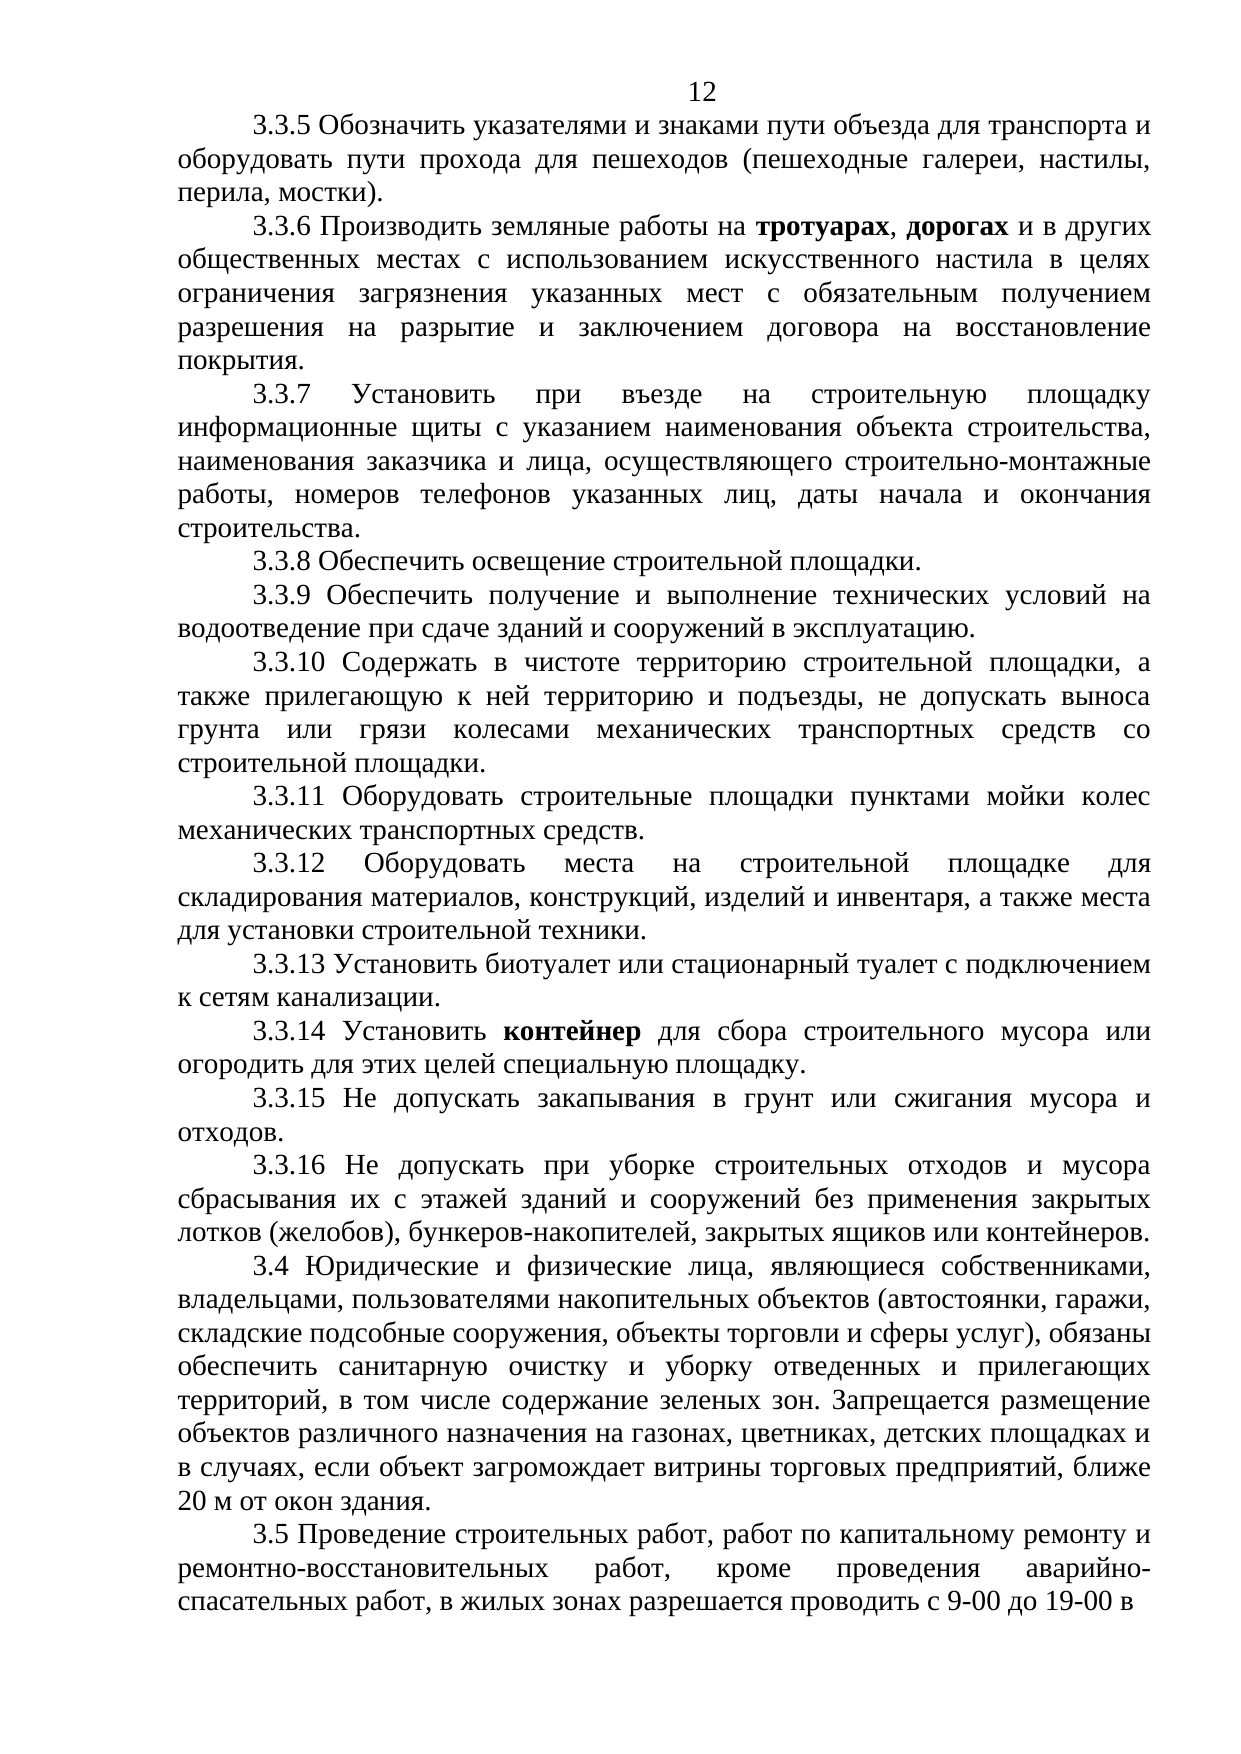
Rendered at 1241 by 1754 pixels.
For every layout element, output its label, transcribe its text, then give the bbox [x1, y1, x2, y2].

text 3.3.11 Оборудовать строительные площадки пунктами мойки колес механических транспортных средств. [177, 778, 1152, 845]
text 3.3.7 Установить при въезде на строительную площадку информационные щиты с указанием наименования объекта строительства, наименования заказчика и лица, осуществляющего строительно-монтажные работы, номеров телефонов указанных лиц, даты начала и окончания строительства. [177, 376, 1152, 543]
text 3.3.16 Не допускать при уборке строительных отходов и мусора сбрасывания их с этажей зданий и сооружений без применения закрытых лотков (желобов), бункеров-накопителей, закрытых ящиков или контейнеров. [177, 1147, 1152, 1248]
text 3.3.8 Обеспечить освещение строительной площадки. [177, 543, 1152, 577]
text 3.3.10 Содержать в чистоте территорию строительной площадки, а также прилегающую к ней территорию и подъезды, не допускать выноса грунта или грязи колесами механических транспортных средств со строительной площадки. [177, 644, 1152, 778]
text 3.3.14 Установить контейнер для сбора строительного мусора или огородить для этих целей специальную площадку. [177, 1013, 1152, 1080]
text 12 [177, 74, 1152, 107]
text 3.3.15 Не допускать закапывания в грунт или сжигания мусора и отходов. [177, 1080, 1152, 1147]
text 3.3.13 Установить биотуалет или стационарный туалет с подключением к сетям канализации. [177, 946, 1152, 1013]
text 3.4 Юридические и физические лица, являющиеся собственниками, владельцами, пользователями накопительных объектов (автостоянки, гаражи, складские подсобные сооружения, объекты торговли и сферы услуг), обязаны обеспечить санитарную очистку и уборку отведенных и прилегающих территорий, в том числе содержание зеленых зон. Запрещается размещение объектов различного назначения на газонах, цветниках, детских площадках и в случаях, если объект загромождает витрины торговых предприятий, ближе 20 м от окон здания. [177, 1248, 1152, 1516]
text 3.3.5 Обозначить указателями и знаками пути объезда для транспорта и оборудовать пути прохода для пешеходов (пешеходные галереи, настилы, перила, мостки). [177, 107, 1152, 208]
text 3.3.9 Обеспечить получение и выполнение технических условий на водоотведение при сдаче зданий и сооружений в эксплуатацию. [177, 577, 1152, 644]
text 3.3.6 Производить земляные работы на тротуарах, дорогах и в других общественных местах с использованием искусственного настила в целях ограничения загрязнения указанных мест с обязательным получением разрешения на разрытие и заключением договора на восстановление покрытия. [177, 208, 1152, 376]
text 3.3.12 Оборудовать места на строительной площадке для складирования материалов, конструкций, изделий и инвентаря, а также места для установки строительной техники. [177, 845, 1152, 946]
text 3.5 Проведение строительных работ, работ по капитальному ремонту и ремонтно-восстановительных работ, кроме проведения аварийно-спасательных работ, в жилых зонах разрешается проводить с 9-00 до 19-00 в [177, 1516, 1152, 1617]
